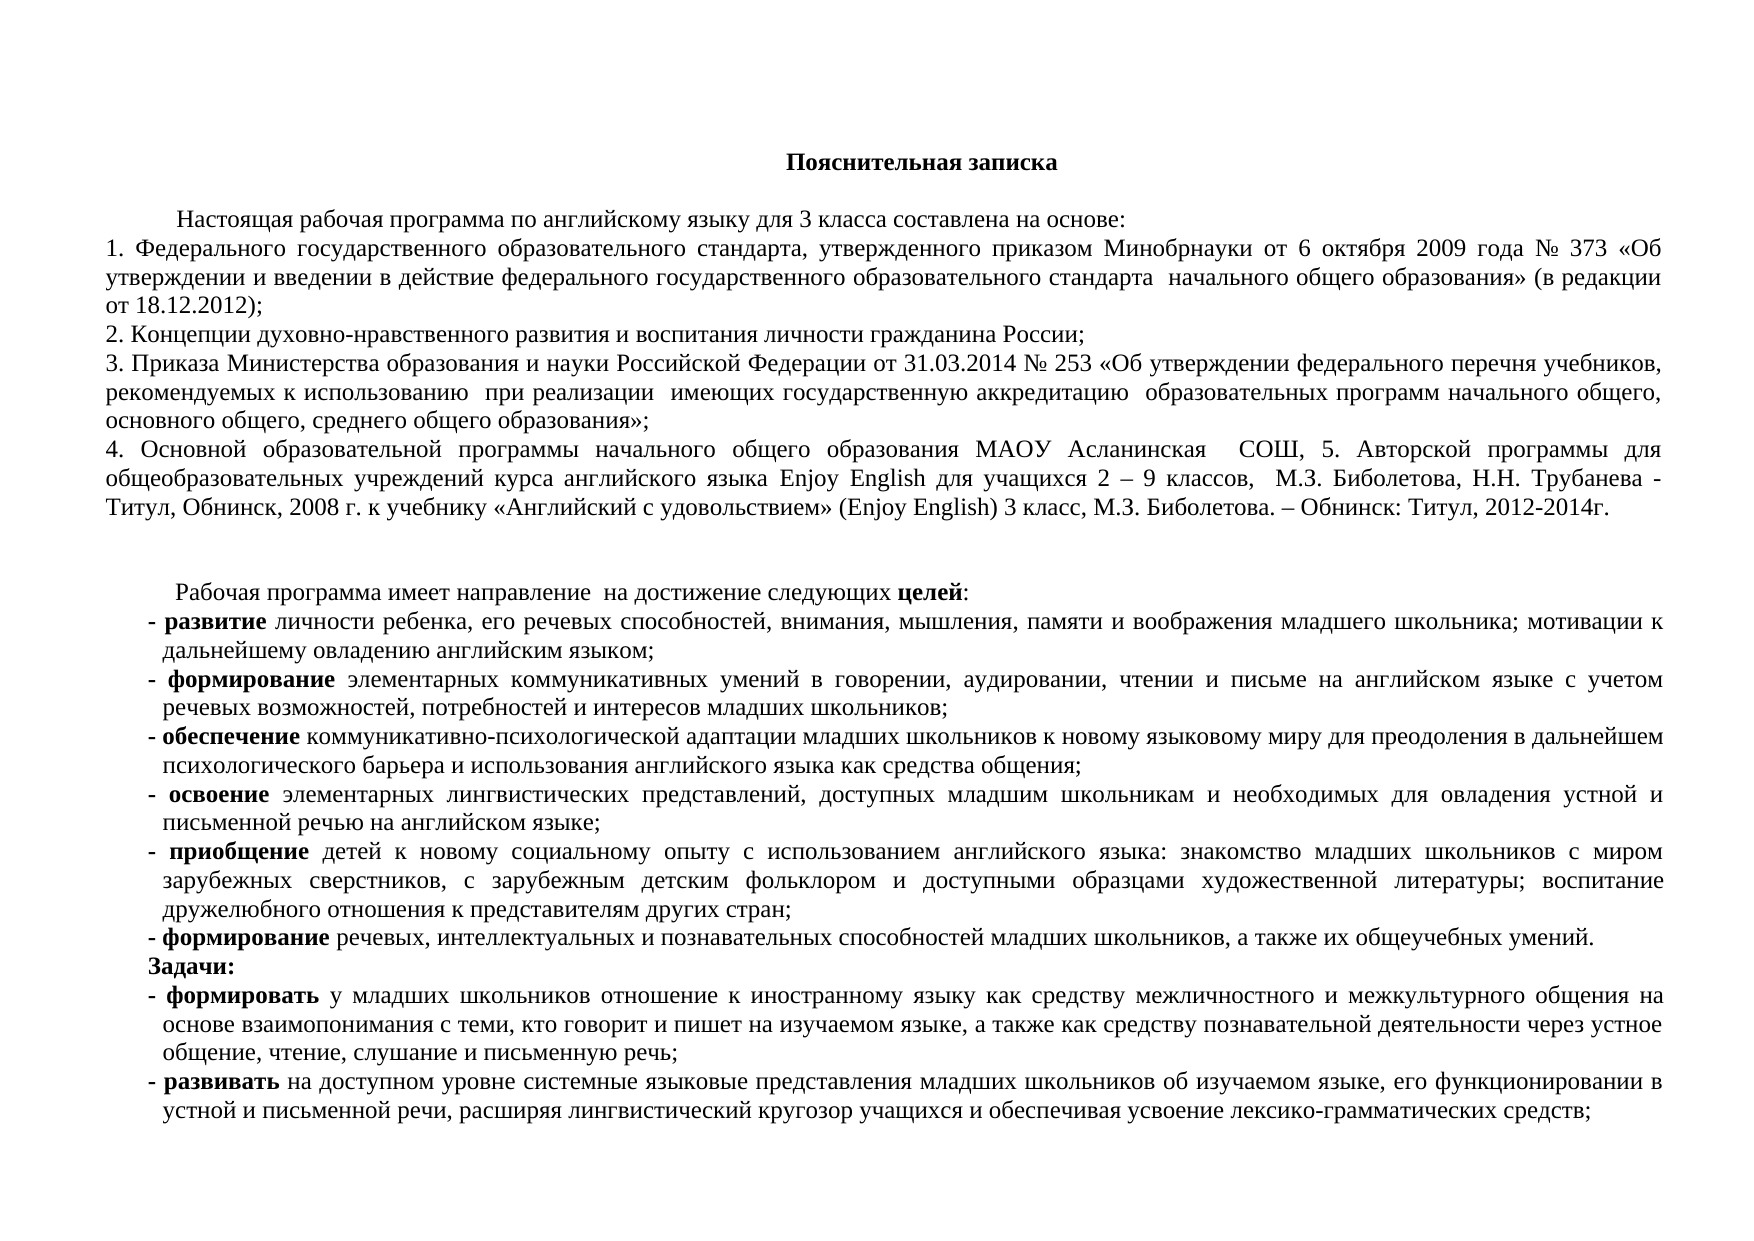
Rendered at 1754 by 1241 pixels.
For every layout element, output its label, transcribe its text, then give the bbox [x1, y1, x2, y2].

text - обеспечение коммуникативно-психологической адаптации младших школьников к новому языковому миру для преодоления в дальнейшем психологического барьера и использования английского языка как средства общения; [148, 721, 1665, 779]
text - приобщение детей к новому социальному опыту с использованием английского языка: знакомство младших школьников с миром зарубежных сверстников, с зарубежным детским фольклором и доступными образцами художественной литературы; воспитание дружелюбного отношения к представителям других стран; [148, 836, 1665, 922]
text Пояснительная записка [178, 147, 1665, 176]
text - развивать на доступном уровне системные языковые представления младших школьников об изучаемом языке, его функционировании в устной и письменной речи, расширяя лингвистический кругозор учащихся и обеспечивая усвоение лексико-грамматических средств; [148, 1066, 1665, 1124]
text - освоение элементарных лингвистических представлений, доступных младшим школьникам и необходимых для овладения устной и письменной речью на английском языке; [148, 779, 1665, 836]
text - формирование речевых, интеллектуальных и познавательных способностей младших школьников, а также их общеучебных умений. [148, 922, 1665, 951]
text 2. Концепции духовно-нравственного развития и воспитания личности гражданина России; [105, 319, 1663, 348]
text 3. Приказа Министерства образования и науки Российской Федерации от 31.03.2014 № 253 «Об утверждении федерального перечня учебников, рекомендуемых к использованию при реализации имеющих государственную аккредитацию образовательных программ начального общего, основного общего, среднего общего образования»; [105, 348, 1663, 434]
text Настоящая рабочая программа по английскому языку для 3 класса составлена на основе: [105, 204, 1663, 233]
text 4. Основной образовательной программы начального общего образования МАОУ Асланинская СОШ, 5. Авторской программы для общеобразовательных учреждений курса английского языка Enjoy English для учащихся 2 – 9 классов, М.З. Биболетова, Н.Н. Трубанева - Титул, Обнинск, 2008 г. к учебнику «Английский с удовольствием» (Enjoy English) 3 класс, М.З. Биболетова. – Обнинск: Титул, 2012-2014г. [105, 434, 1663, 521]
text - формировать у младших школьников отношение к иностранному языку как средству межличностного и межкультурного общения на основе взаимопонимания с теми, кто говорит и пишет на изучаемом языке, а также как средству познавательной деятельности через устное общение, чтение, слушание и письменную речь; [148, 980, 1665, 1066]
text Рабочая программа имеет направление на достижение следующих целей: [103, 577, 1665, 606]
text 1. Федерального государственного образовательного стандарта, утвержденного приказом Минобрнауки от 6 октября 2009 года № 373 «Об утверждении и введении в действие федерального государственного образовательного стандарта начального общего образования» (в редакции от 18.12.2012); [105, 233, 1663, 319]
text Задачи: [148, 951, 1665, 980]
text - формирование элементарных коммуникативных умений в говорении, аудировании, чтении и письме на английском языке с учетом речевых возможностей, потребностей и интересов младших школьников; [148, 664, 1665, 721]
text - развитие личности ребенка, его речевых способностей, внимания, мышления, памяти и воображения младшего школьника; мотивации к дальнейшему овладению английским языком; [148, 606, 1665, 664]
